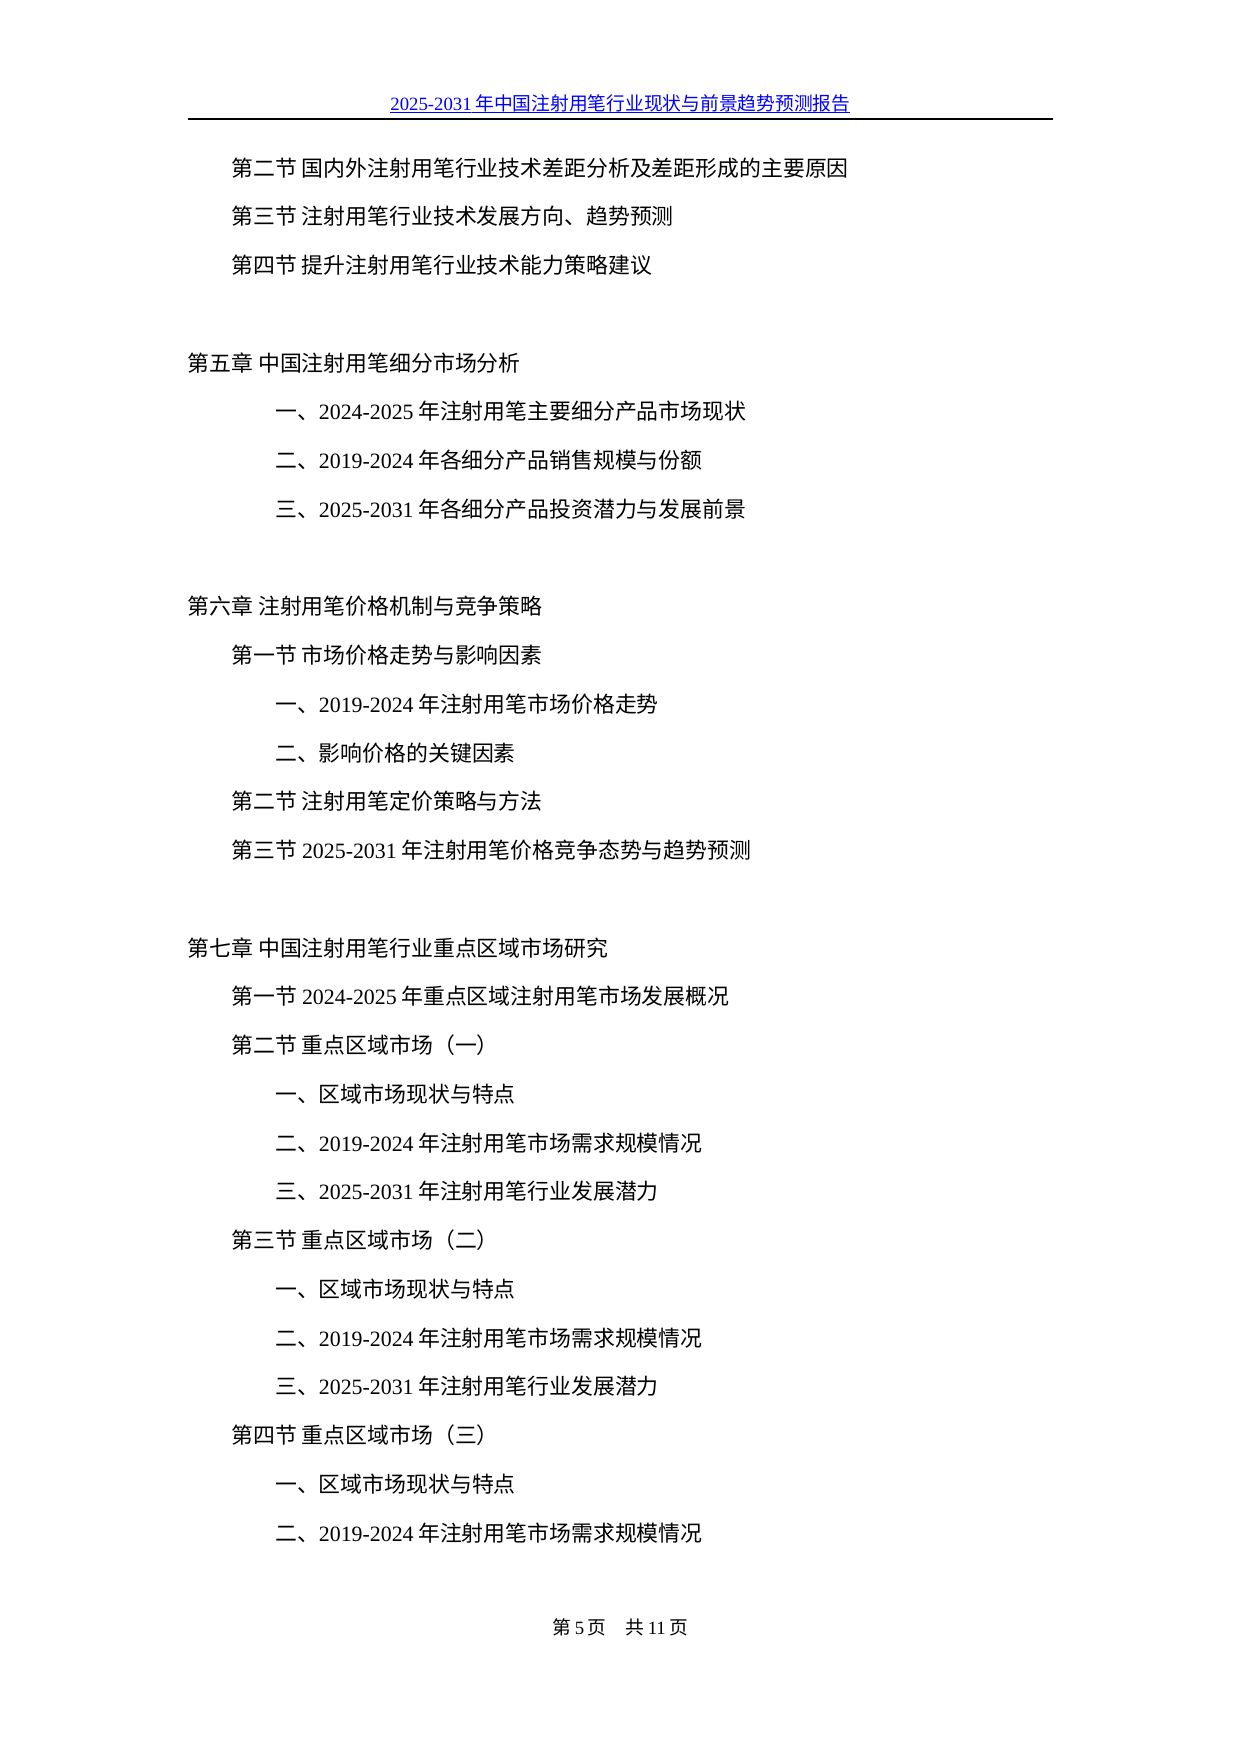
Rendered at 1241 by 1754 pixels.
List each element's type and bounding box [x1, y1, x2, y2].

text [187, 150, 1053, 1548]
